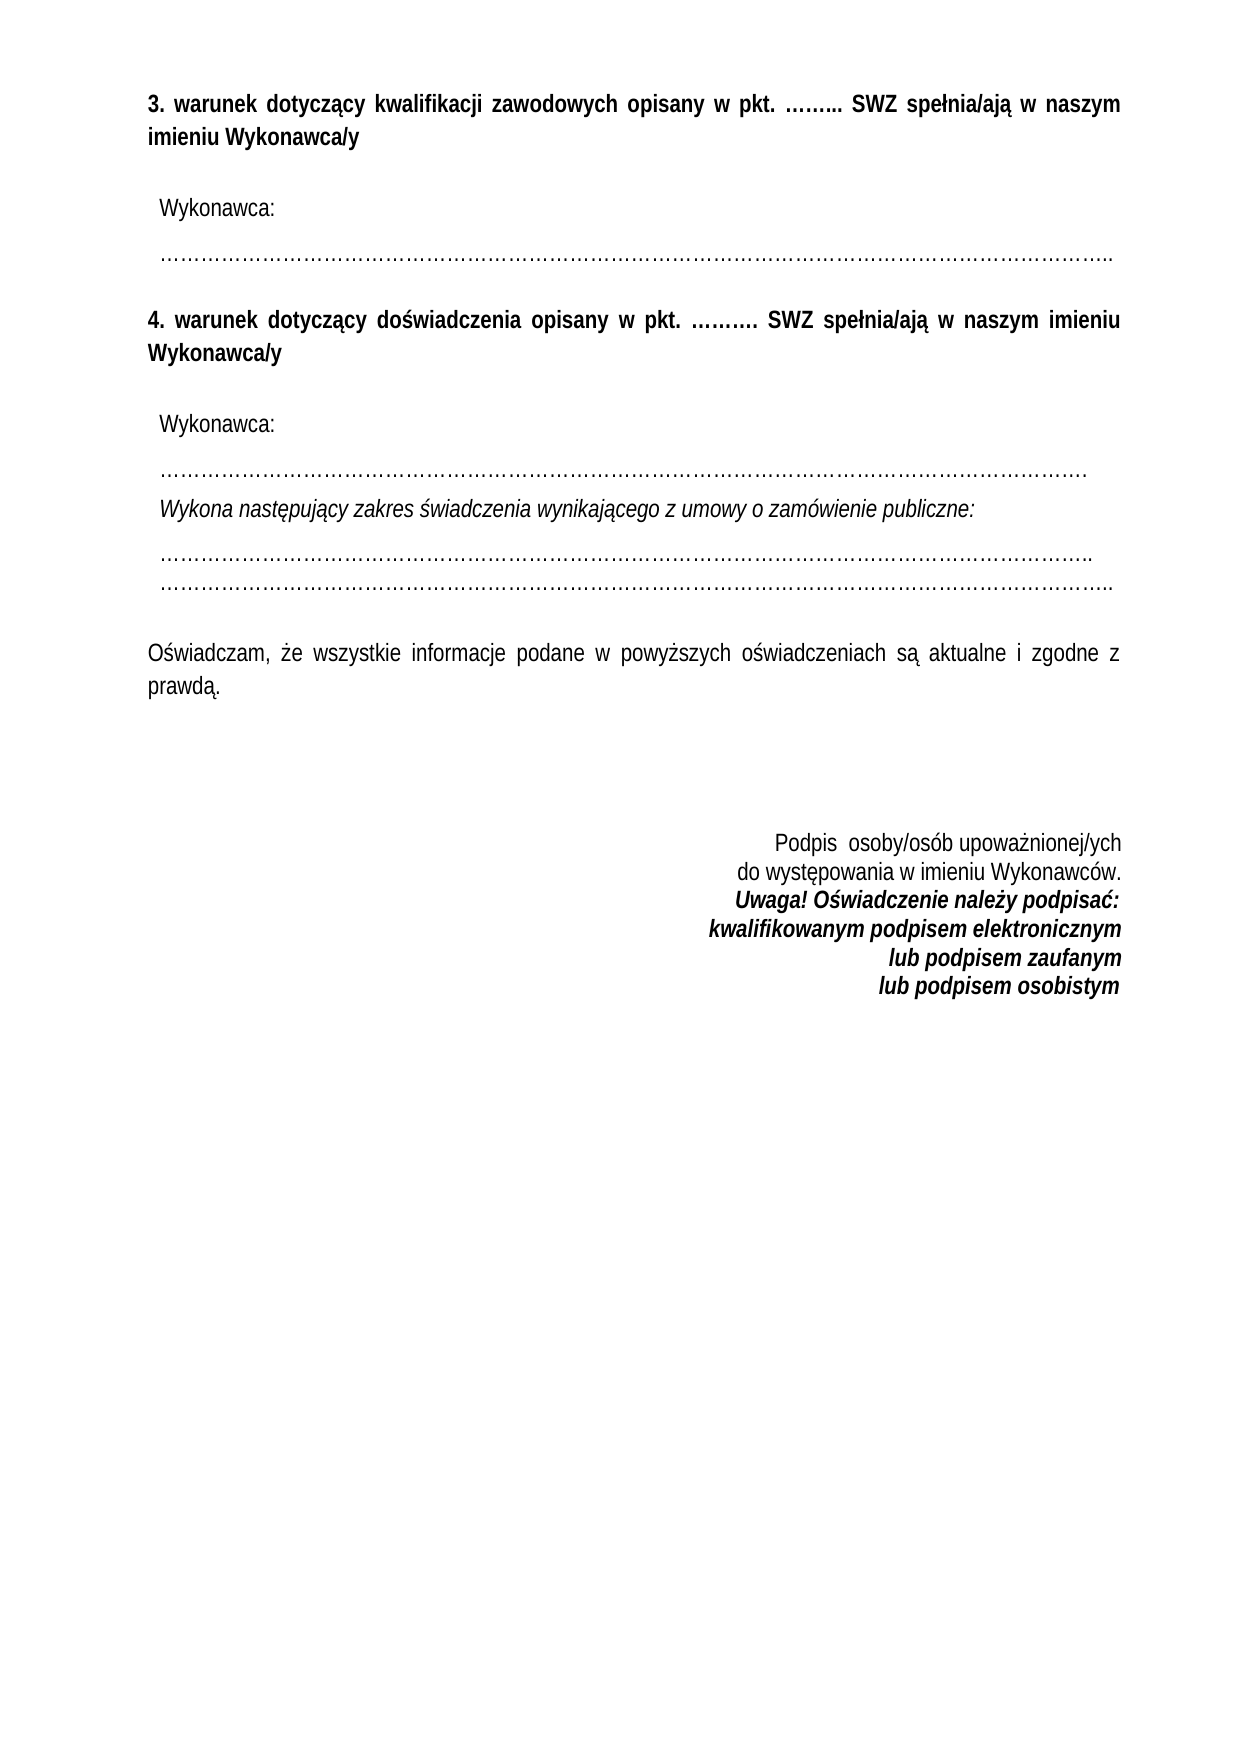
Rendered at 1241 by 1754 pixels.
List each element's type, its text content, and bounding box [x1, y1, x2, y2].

text Podpis osoby/osób upoważnionej/ych [148, 828, 1122, 857]
text do występowania w imieniu Wykonawców. [148, 857, 1122, 885]
table_header Wykonawca: [153, 404, 1122, 448]
table_cell ……………………………………………………………………………………………………………………….. ………………………………………………………………………………………………………………………….. [153, 533, 1122, 605]
text 4. warunek dotyczący doświadczenia opisany w pkt. ………. SWZ spełnia/ają w naszym imieniu Wykonawca/y [148, 305, 1122, 366]
text lub podpisem zaufanym [148, 942, 1122, 971]
table_cell Wykona następujący zakres świadczenia wynikającego z umowy o zamówienie publiczne: [153, 488, 1122, 532]
text kwalifikowanym podpisem elektronicznym [148, 914, 1122, 942]
text Oświadczam, że wszystkie informacje podane w powyższych oświadczeniach są aktualne i zgodne z prawdą. [148, 638, 1122, 700]
text lub podpisem osobistym [148, 971, 1122, 1000]
table_cell ………………………………………………………………………………………………………………………….. [153, 232, 1122, 272]
text Uwaga! Oświadczenie należy podpisać: [148, 885, 1122, 914]
text 3. warunek dotyczący kwalifikacji zawodowych opisany w pkt. ……... SWZ spełnia/ają w naszym imieniu Wykonawca/y [148, 89, 1122, 150]
table_cell ………………………………………………………………………………………………………………………. [153, 448, 1122, 488]
table_header Wykonawca: [153, 155, 1122, 232]
